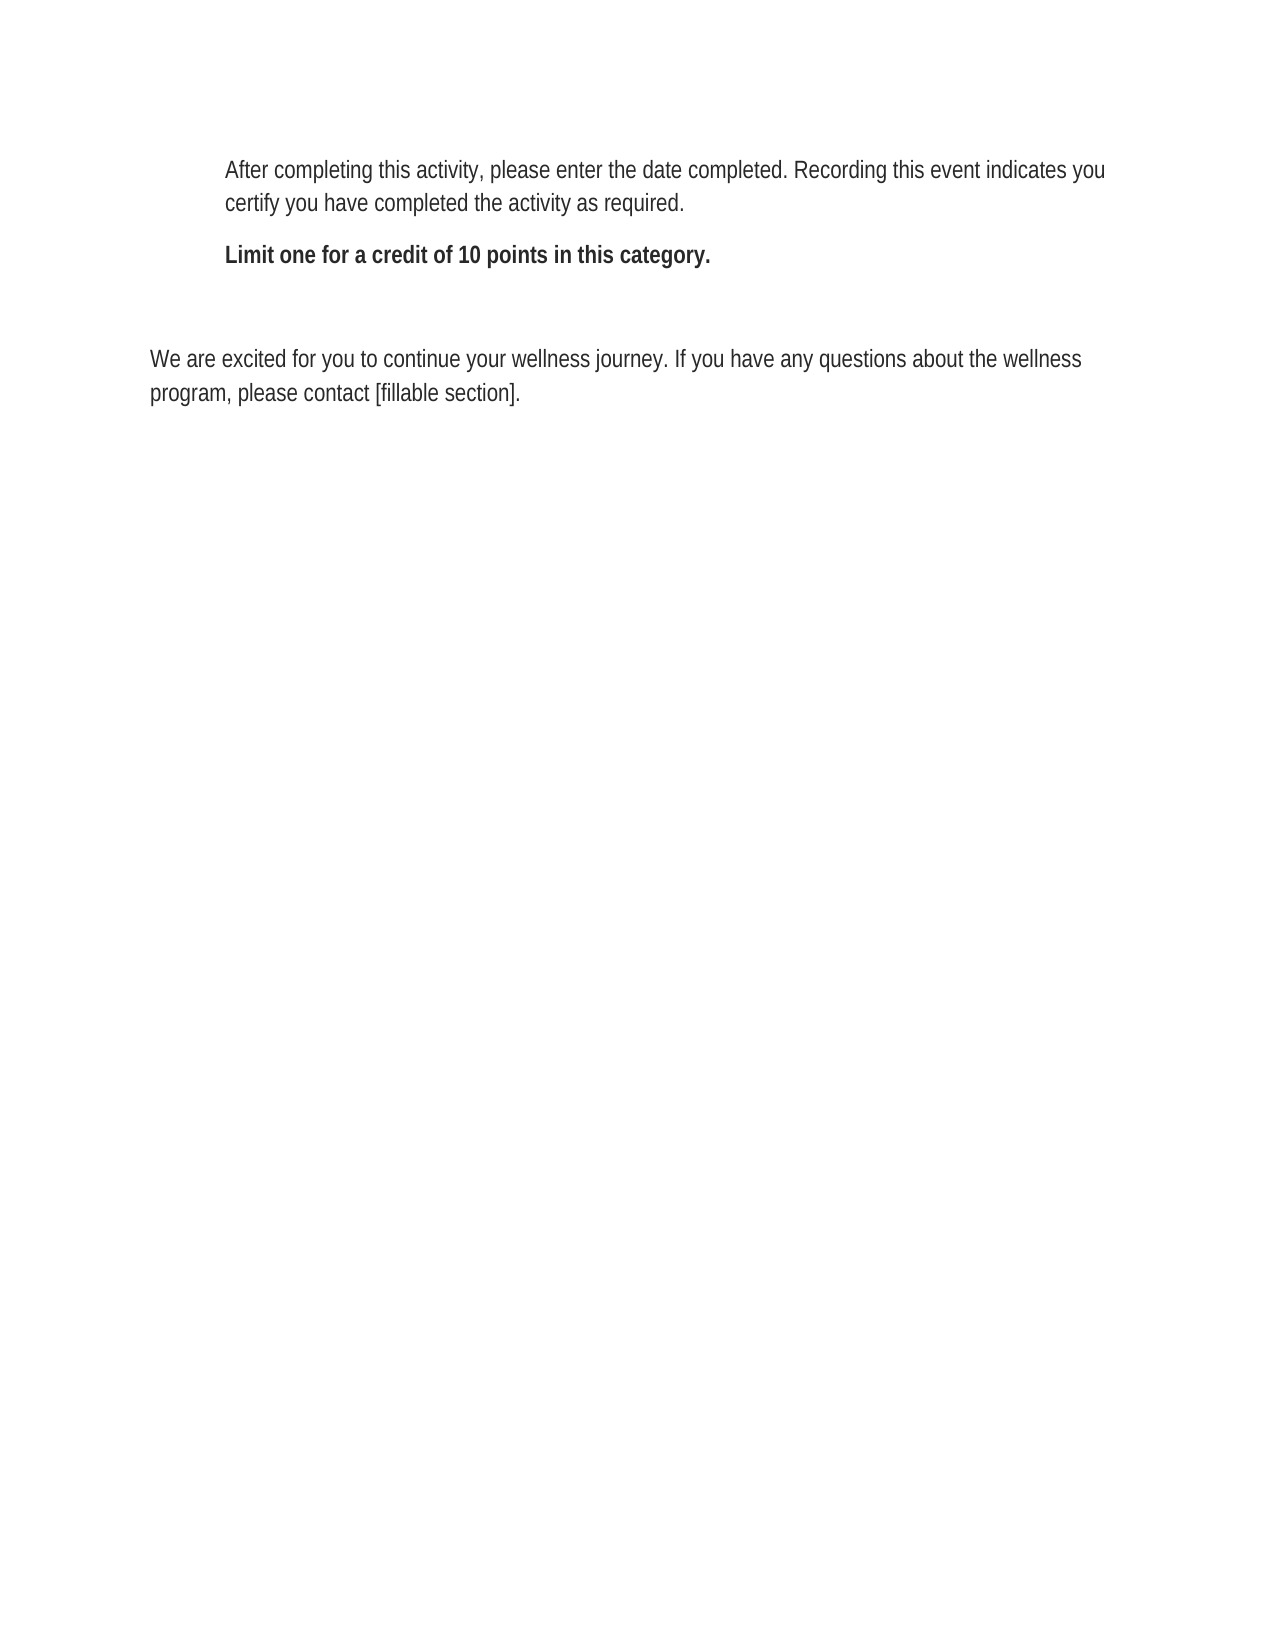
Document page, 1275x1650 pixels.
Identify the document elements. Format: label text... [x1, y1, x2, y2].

text Limit one for a credit of 10 points in this category. [225, 235, 1125, 269]
text We are excited for you to continue your wellness journey. If you have any questions about the wellness program, please contact [fillable section]. [150, 339, 1125, 406]
text After completing this activity, please enter the date completed. Recording this event indicates you certify you have completed the activity as required. [225, 150, 1125, 217]
